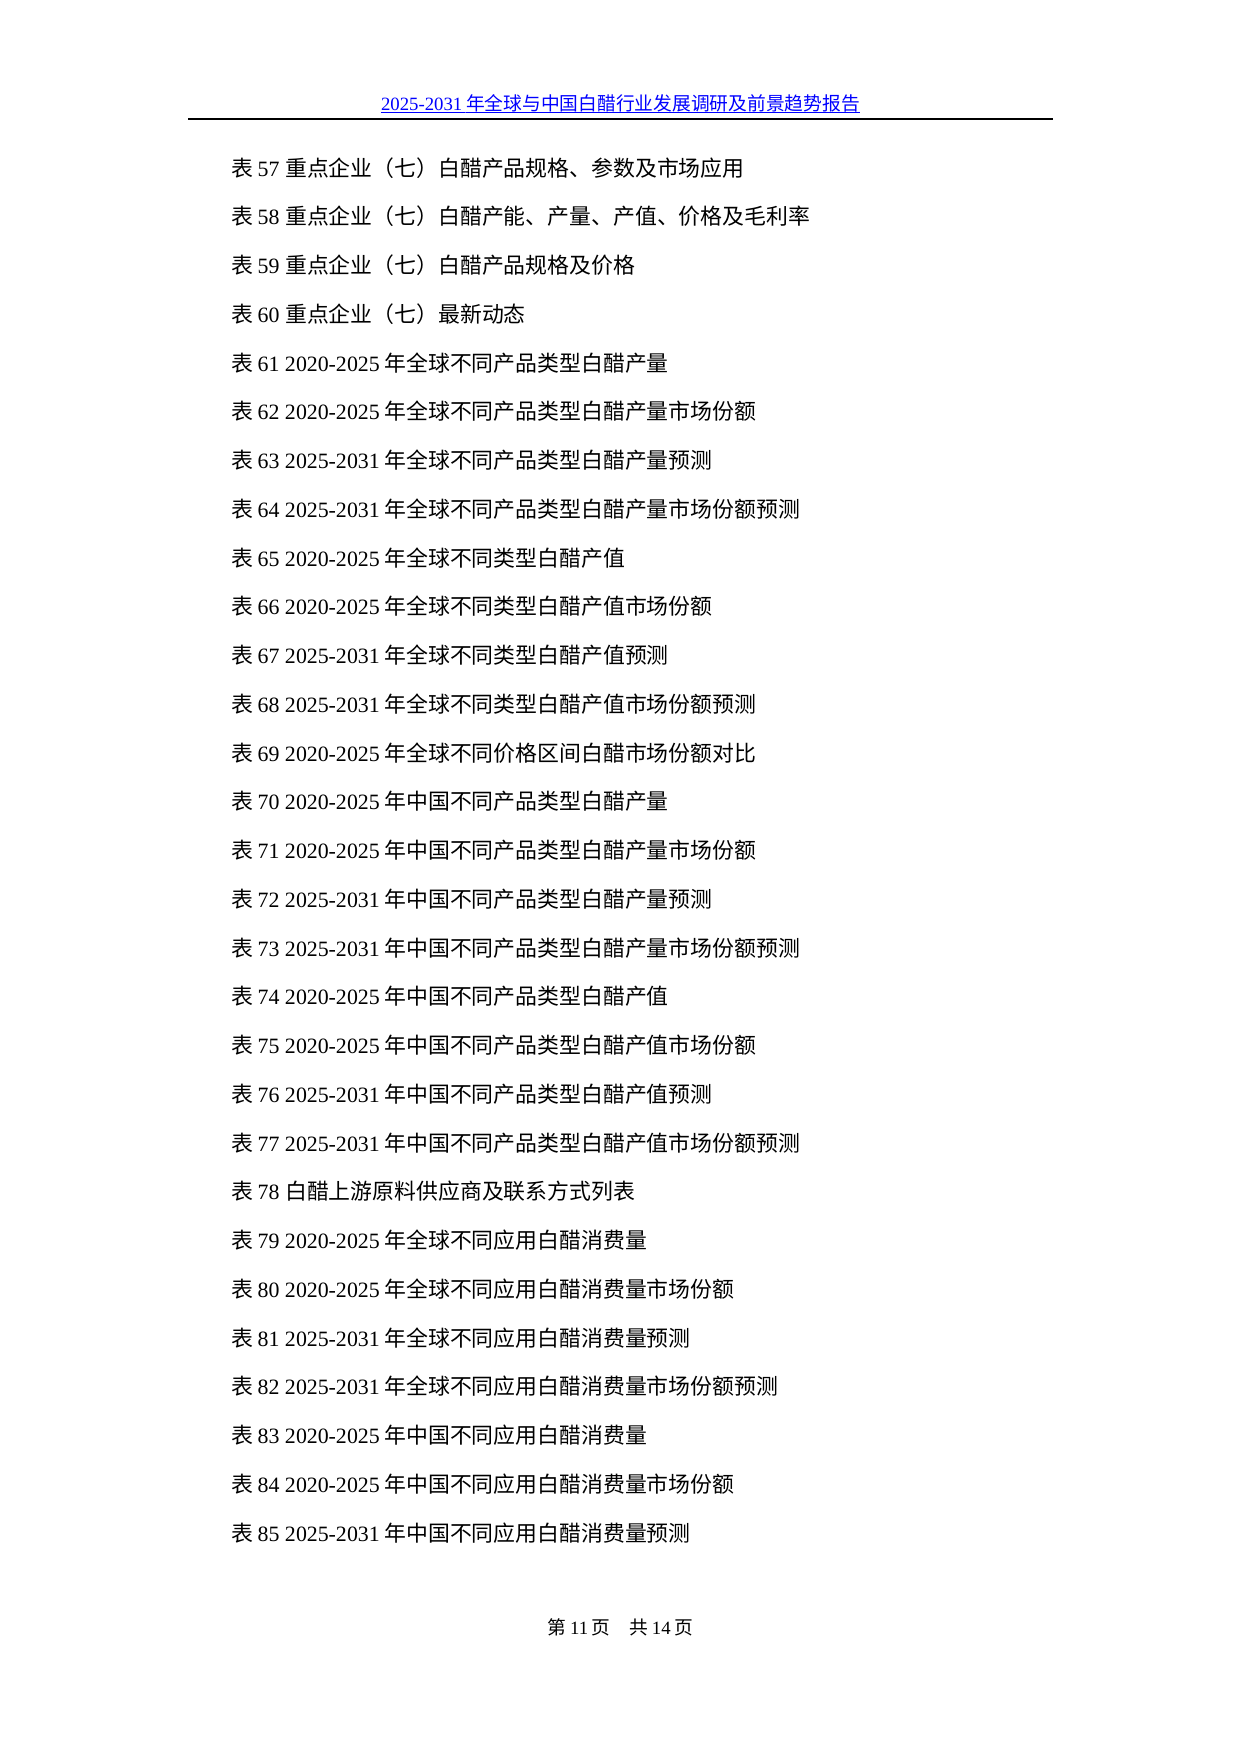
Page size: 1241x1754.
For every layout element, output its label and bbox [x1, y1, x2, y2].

text [187, 150, 1053, 1548]
